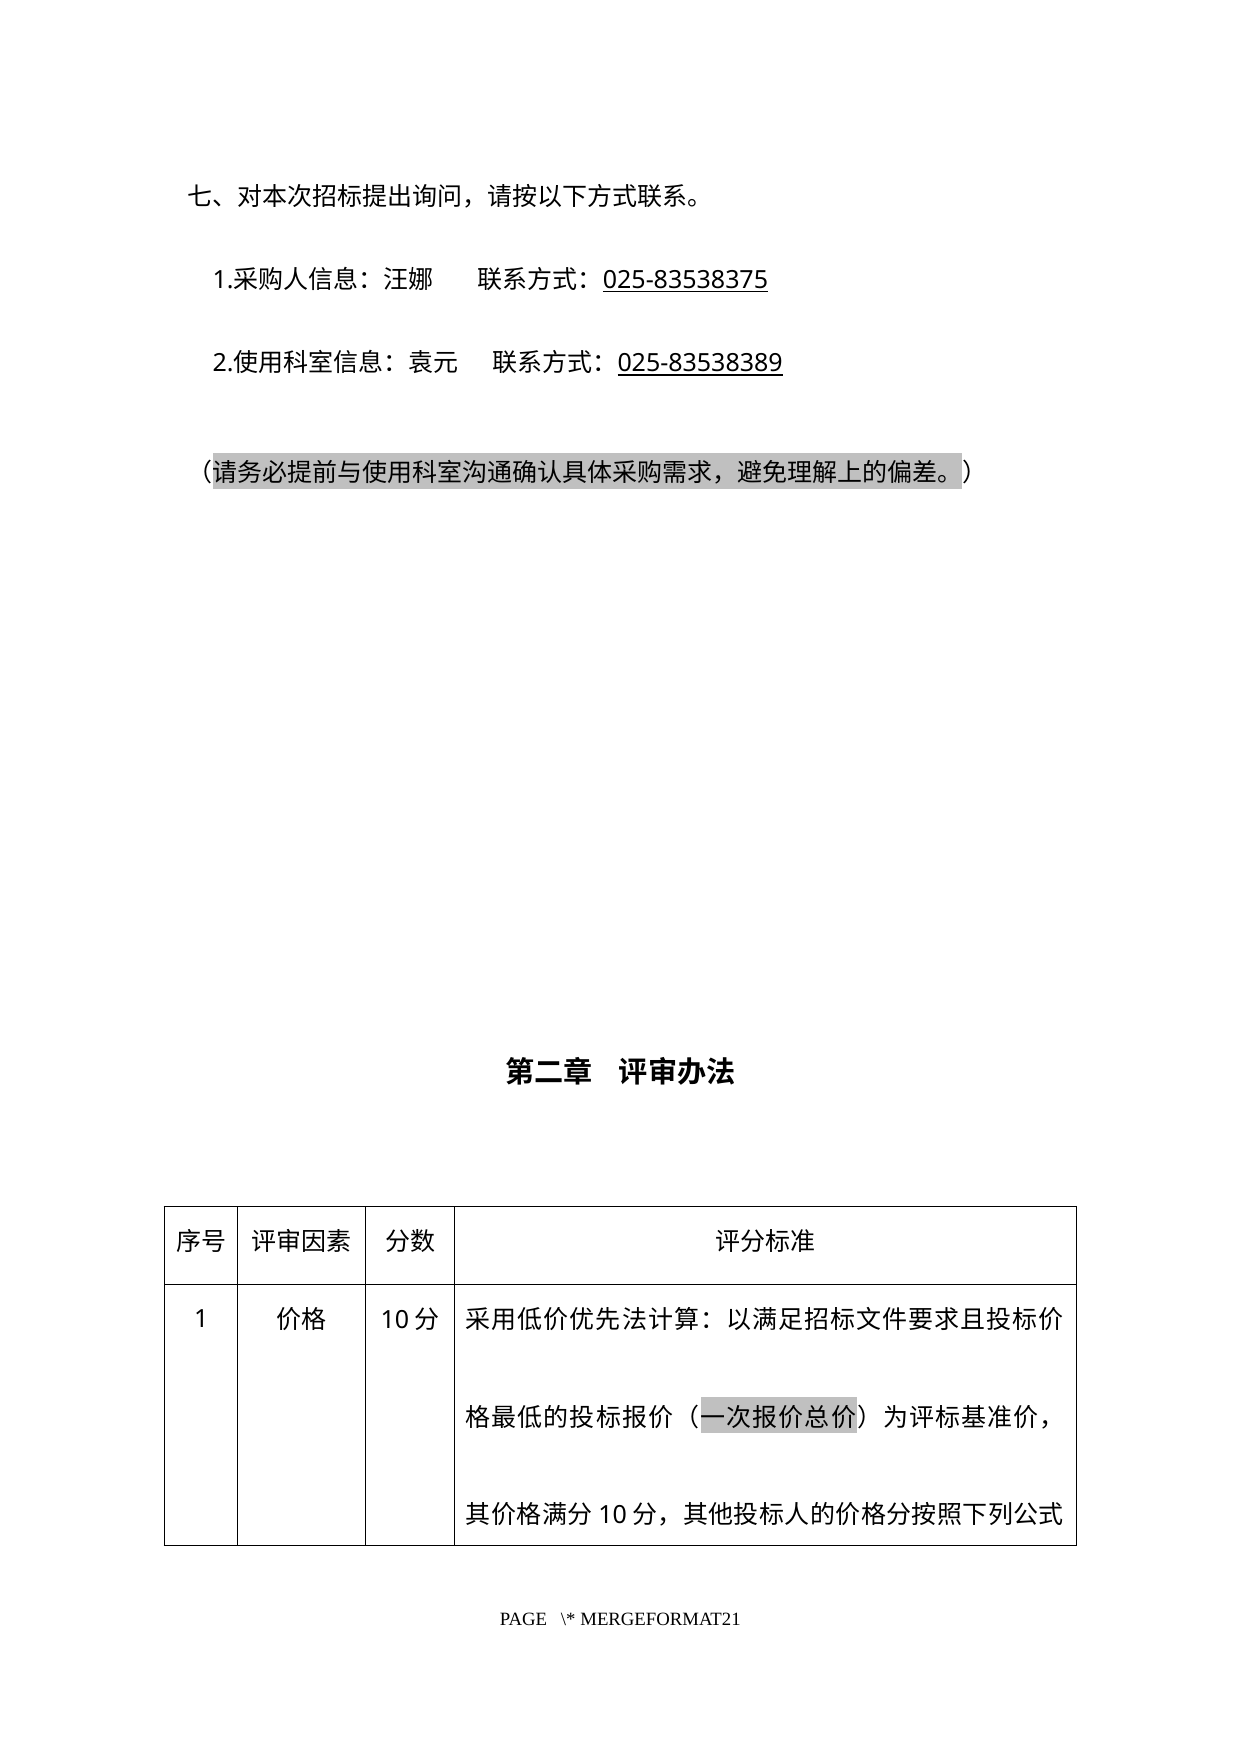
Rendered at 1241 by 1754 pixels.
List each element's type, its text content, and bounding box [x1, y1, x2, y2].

text 第二章 评审办法 [187, 1038, 1053, 1103]
subtitle 七、对本次招标提出询问，请按以下方式联系。 [187, 162, 1053, 227]
table_cell 价格 [238, 1285, 365, 1545]
table_header 分数 [366, 1207, 454, 1284]
table_header 评审因素 [238, 1207, 365, 1284]
table_header 序号 [165, 1207, 237, 1284]
subtitle （请务必提前与使用科室沟通确认具体采购需求，避免理解上的偏差。） [187, 438, 1053, 503]
table_cell 1 [165, 1285, 237, 1545]
text 1.采购人信息：汪娜 联系方式：025-83538375 [187, 245, 1053, 310]
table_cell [455, 1285, 1076, 1545]
table_header 评分标准 [455, 1207, 1076, 1284]
text 2.使用科室信息：袁元 联系方式：025-83538389 [187, 328, 1053, 393]
table_cell 10分 [366, 1285, 454, 1545]
